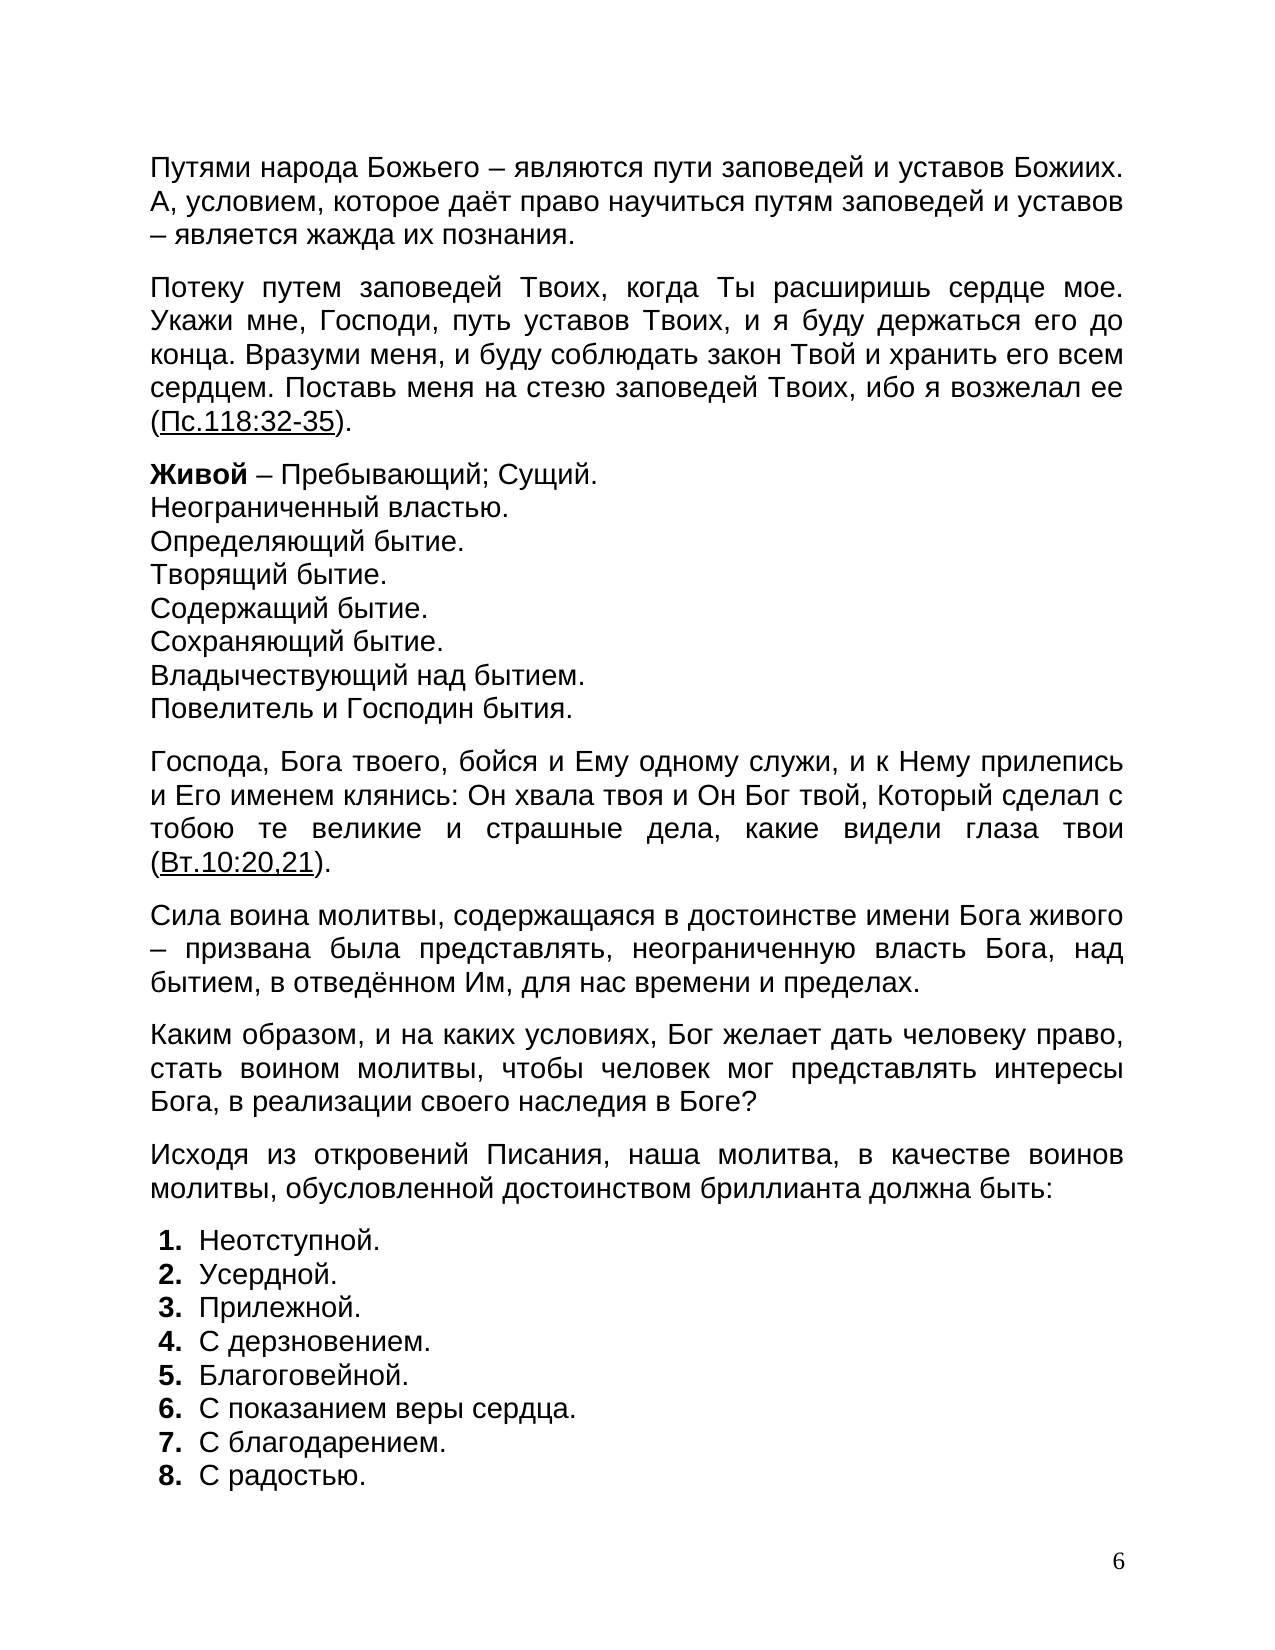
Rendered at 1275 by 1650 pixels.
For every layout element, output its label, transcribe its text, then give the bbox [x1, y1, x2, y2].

text Сохраняющий бытие. [150, 624, 1125, 658]
text Владычествующий над бытием. [150, 658, 1125, 691]
text Неограниченный властью. [150, 490, 1125, 524]
text Путями народа Божьего – являются пути заповедей и уставов Божиих. А, условием, которое даёт право научиться путям заповедей и уставов – является жажда их познания. [150, 150, 1125, 251]
text 2. Усердной. [150, 1257, 1125, 1290]
text Творящий бытие. [150, 557, 1125, 591]
text Каким образом, и на каких условиях, Бог желает дать человеку право, стать воином молитвы, чтобы человек мог представлять интересы Бога, в реализации своего наследия в Боге? [150, 1017, 1125, 1118]
text Господа, Бога твоего, бойся и Ему одному служи, и к Нему прилепись и Его именем клянись: Он хвала твоя и Он Бог твой, Который сделал с тобою те великие и страшные дела, какие видели глаза твои (Вт.10:20,21). [150, 744, 1125, 878]
text 5. Благоговейной. [150, 1357, 1125, 1391]
text 8. С радостью. [150, 1458, 1125, 1492]
text 7. С благодарением. [150, 1424, 1125, 1458]
text Исходя из откровений Писания, наша молитва, в качестве воинов молитвы, обусловленной достоинством бриллианта должна быть: [150, 1137, 1125, 1204]
text 4. С дерзновением. [150, 1324, 1125, 1357]
text 1. Неотступной. [150, 1223, 1125, 1257]
text 6. С показанием веры сердца. [150, 1391, 1125, 1424]
text 3. Прилежной. [150, 1290, 1125, 1324]
text Сила воина молитвы, содержащаяся в достоинстве имени Бога живого – призвана была представлять, неограниченную власть Бога, над бытием, в отведённом Им, для нас времени и пределах. [150, 897, 1125, 998]
text Определяющий бытие. [150, 524, 1125, 557]
text Повелитель и Господин бытия. [150, 691, 1125, 725]
text Потеку путем заповедей Твоих, когда Ты расширишь сердце мое. Укажи мне, Господи, путь уставов Твоих, и я буду держаться его до конца. Вразуми меня, и буду соблюдать закон Твой и хранить его всем сердцем. Поставь меня на стезю заповедей Твоих, ибо я возжелал ее (Пс.118:32-35). [150, 270, 1125, 437]
text Содержащий бытие. [150, 591, 1125, 624]
text Живой – Пребывающий; Сущий. [150, 457, 1125, 490]
